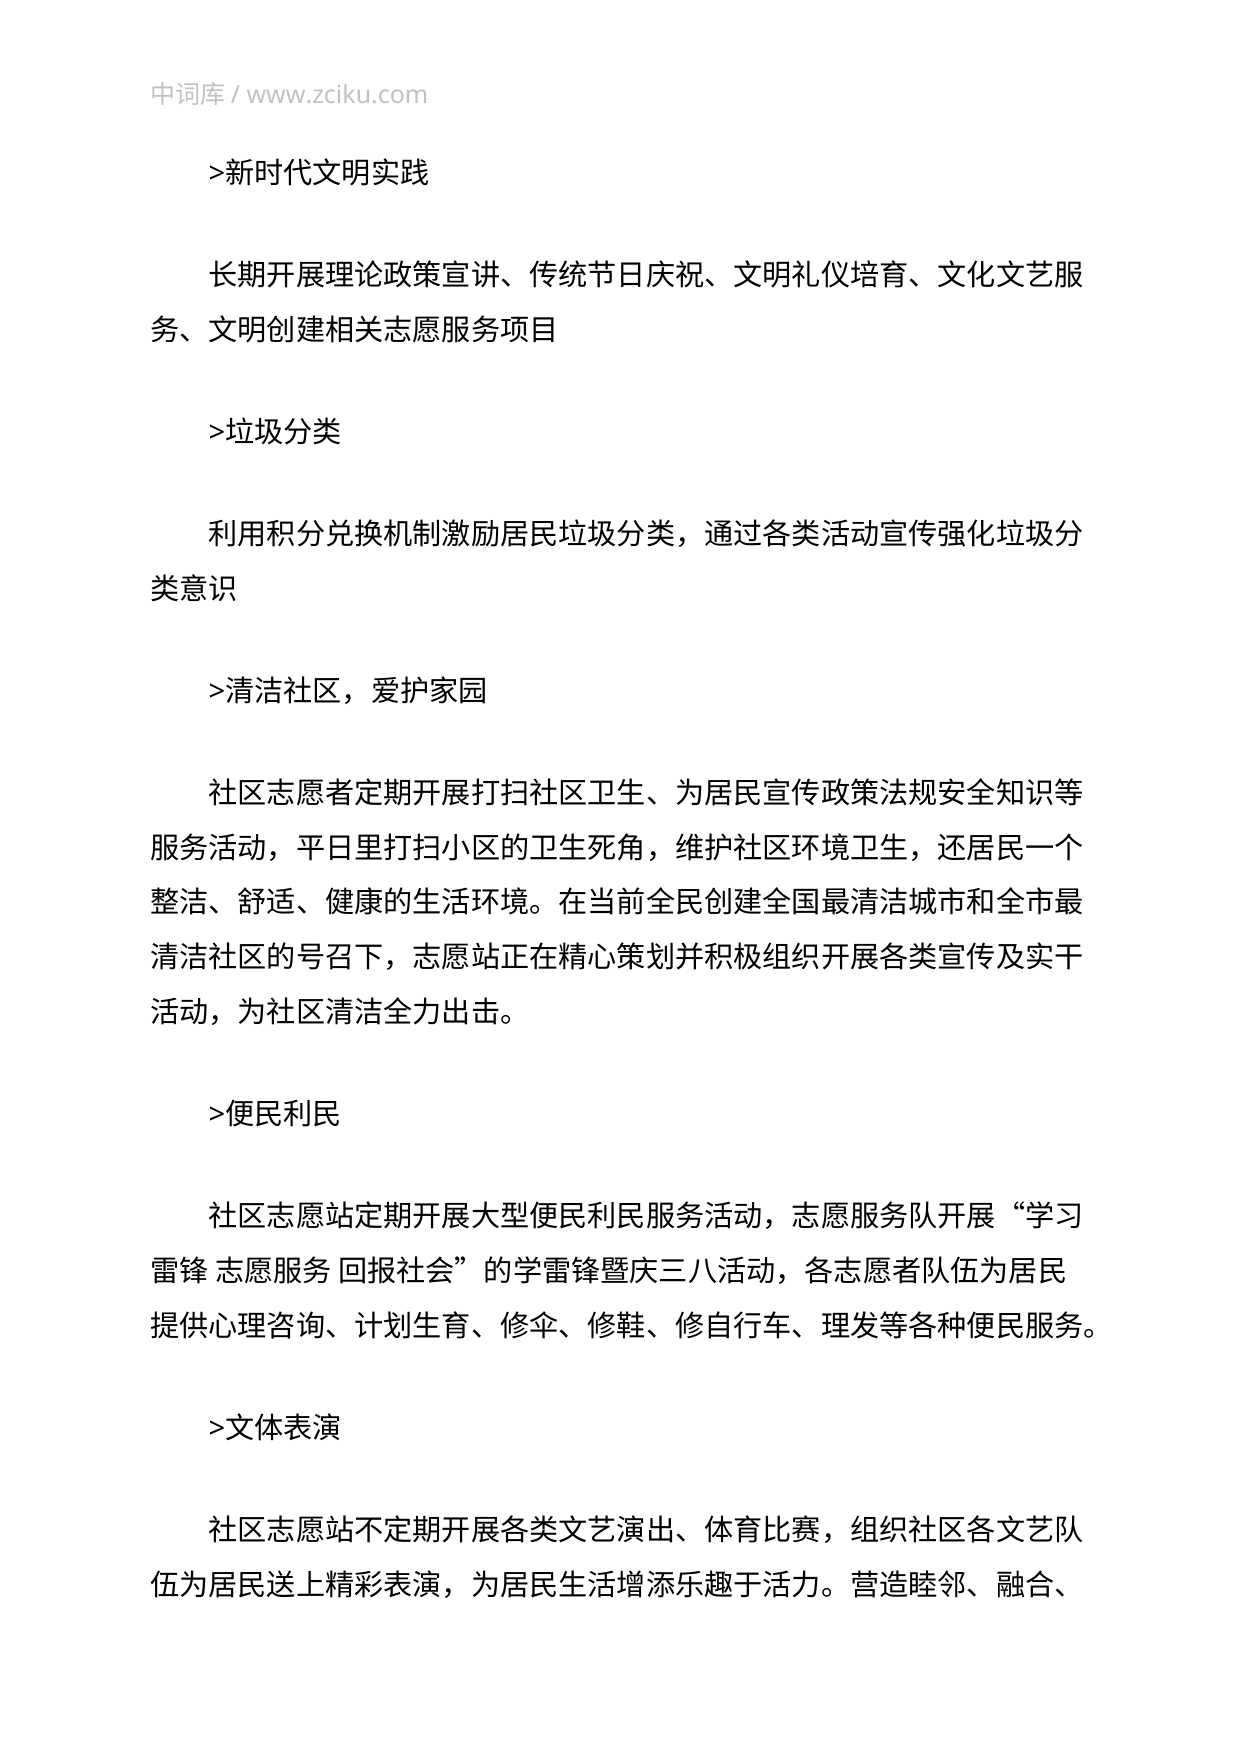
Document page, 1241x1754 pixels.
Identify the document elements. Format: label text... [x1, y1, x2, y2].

text >垃圾分类 [150, 409, 1090, 451]
text >便民利民 [150, 1091, 1090, 1133]
text 社区志愿者定期开展打扫社区卫生、为居民宣传政策法规安全知识等服务活动，平日里打扫小区的卫生死角，维护社区环境卫生，还居民一个整洁、舒适、健康的生活环境。在当前全民创建全国最清洁城市和全市最清洁社区的号召下，志愿站正在精心策划并积极组织开展各类宣传及实干活动，为社区清洁全力出击。 [150, 769, 1090, 1031]
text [150, 1506, 1090, 1603]
text >清洁社区，爱护家园 [150, 667, 1090, 710]
text >新时代文明实践 [150, 150, 1090, 192]
text 利用积分兑换机制激励居民垃圾分类，通过各类活动宣传强化垃圾分类意识 [150, 511, 1090, 608]
text >文体表演 [150, 1404, 1090, 1447]
text 长期开展理论政策宣讲、传统节日庆祝、文明礼仪培育、文化文艺服务、文明创建相关志愿服务项目 [150, 252, 1090, 349]
text 社区志愿站定期开展大型便民利民服务活动，志愿服务队开展“学习雷锋 志愿服务 回报社会”的学雷锋暨庆三八活动，各志愿者队伍为居民提供心理咨询、计划生育、修伞、修鞋、修自行车、理发等各种便民服务。 [150, 1193, 1090, 1345]
